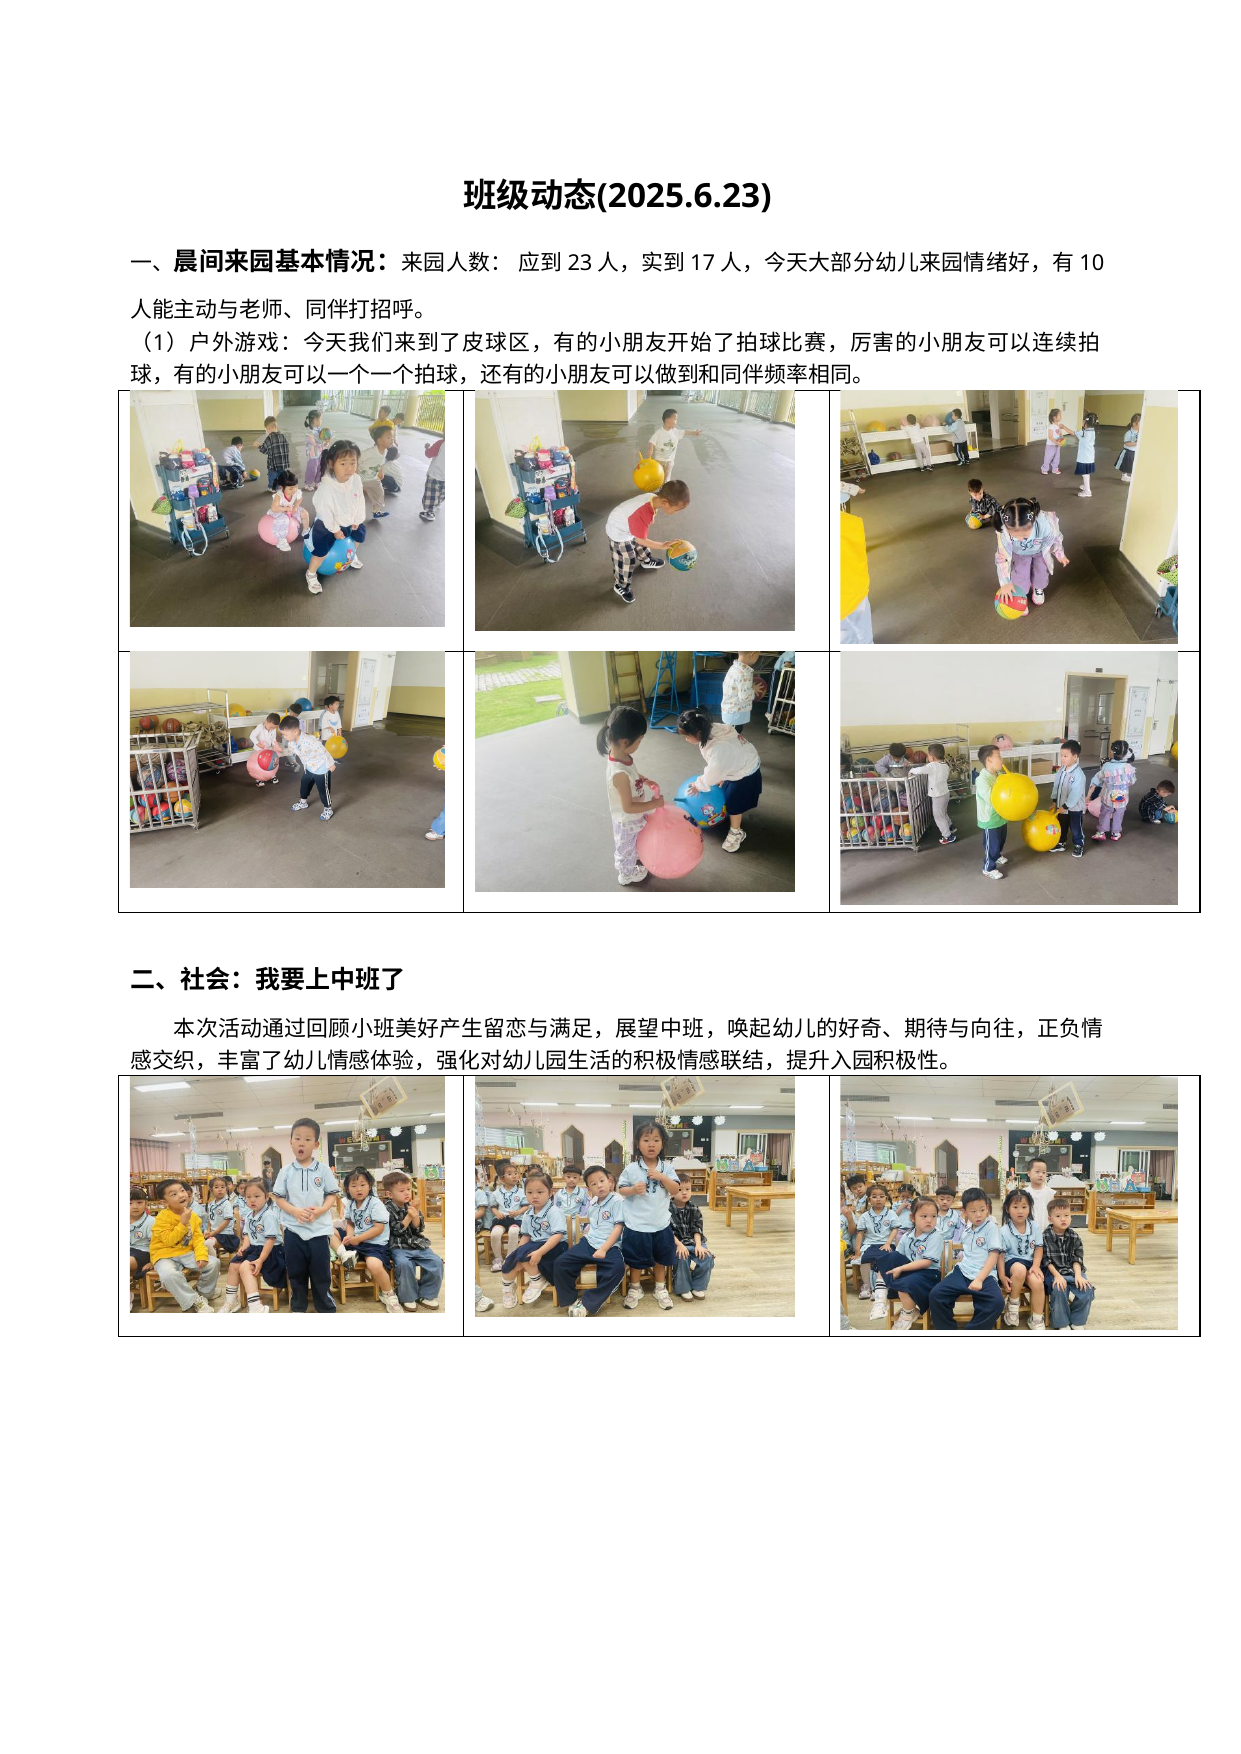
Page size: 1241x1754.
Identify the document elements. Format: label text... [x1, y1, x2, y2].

picture [129, 1076, 445, 1313]
list 社会：我要上中班了 [130, 945, 1104, 1010]
picture [475, 1076, 795, 1317]
table_header [464, 391, 829, 651]
picture [129, 651, 445, 888]
picture [840, 651, 1178, 905]
picture [840, 1076, 1178, 1330]
text 班级动态(2025.6.23) [130, 162, 1104, 227]
picture [475, 651, 795, 892]
picture [129, 390, 445, 627]
table_cell [464, 652, 829, 912]
table_header [464, 1076, 829, 1336]
list 晨间来园基本情况：来园人数： 应到23人，实到17人，今天大部分幼儿来园情绪好，有10人能主动与老师、同伴打招呼。 [130, 227, 1104, 324]
table_header [119, 1076, 463, 1336]
table_cell [830, 652, 1199, 912]
table_header [830, 391, 1199, 651]
text 本次活动通过回顾小班美好产生留恋与满足，展望中班，唤起幼儿的好奇、期待与向往，正负情感交织，丰富了幼儿情感体验，强化对幼儿园生活的积极情感联结，提升入园积极性。 [130, 1010, 1104, 1075]
picture [840, 390, 1178, 644]
table_header [119, 391, 463, 651]
list （1）户外游戏：今天我们来到了皮球区，有的小朋友开始了拍球比赛，厉害的小朋友可以连续拍球，有的小朋友可以一个一个拍球，还有的小朋友可以做到和同伴频率相同。 [130, 324, 1104, 389]
picture [475, 390, 795, 631]
table_cell [119, 652, 463, 912]
table_header [830, 1076, 1199, 1336]
